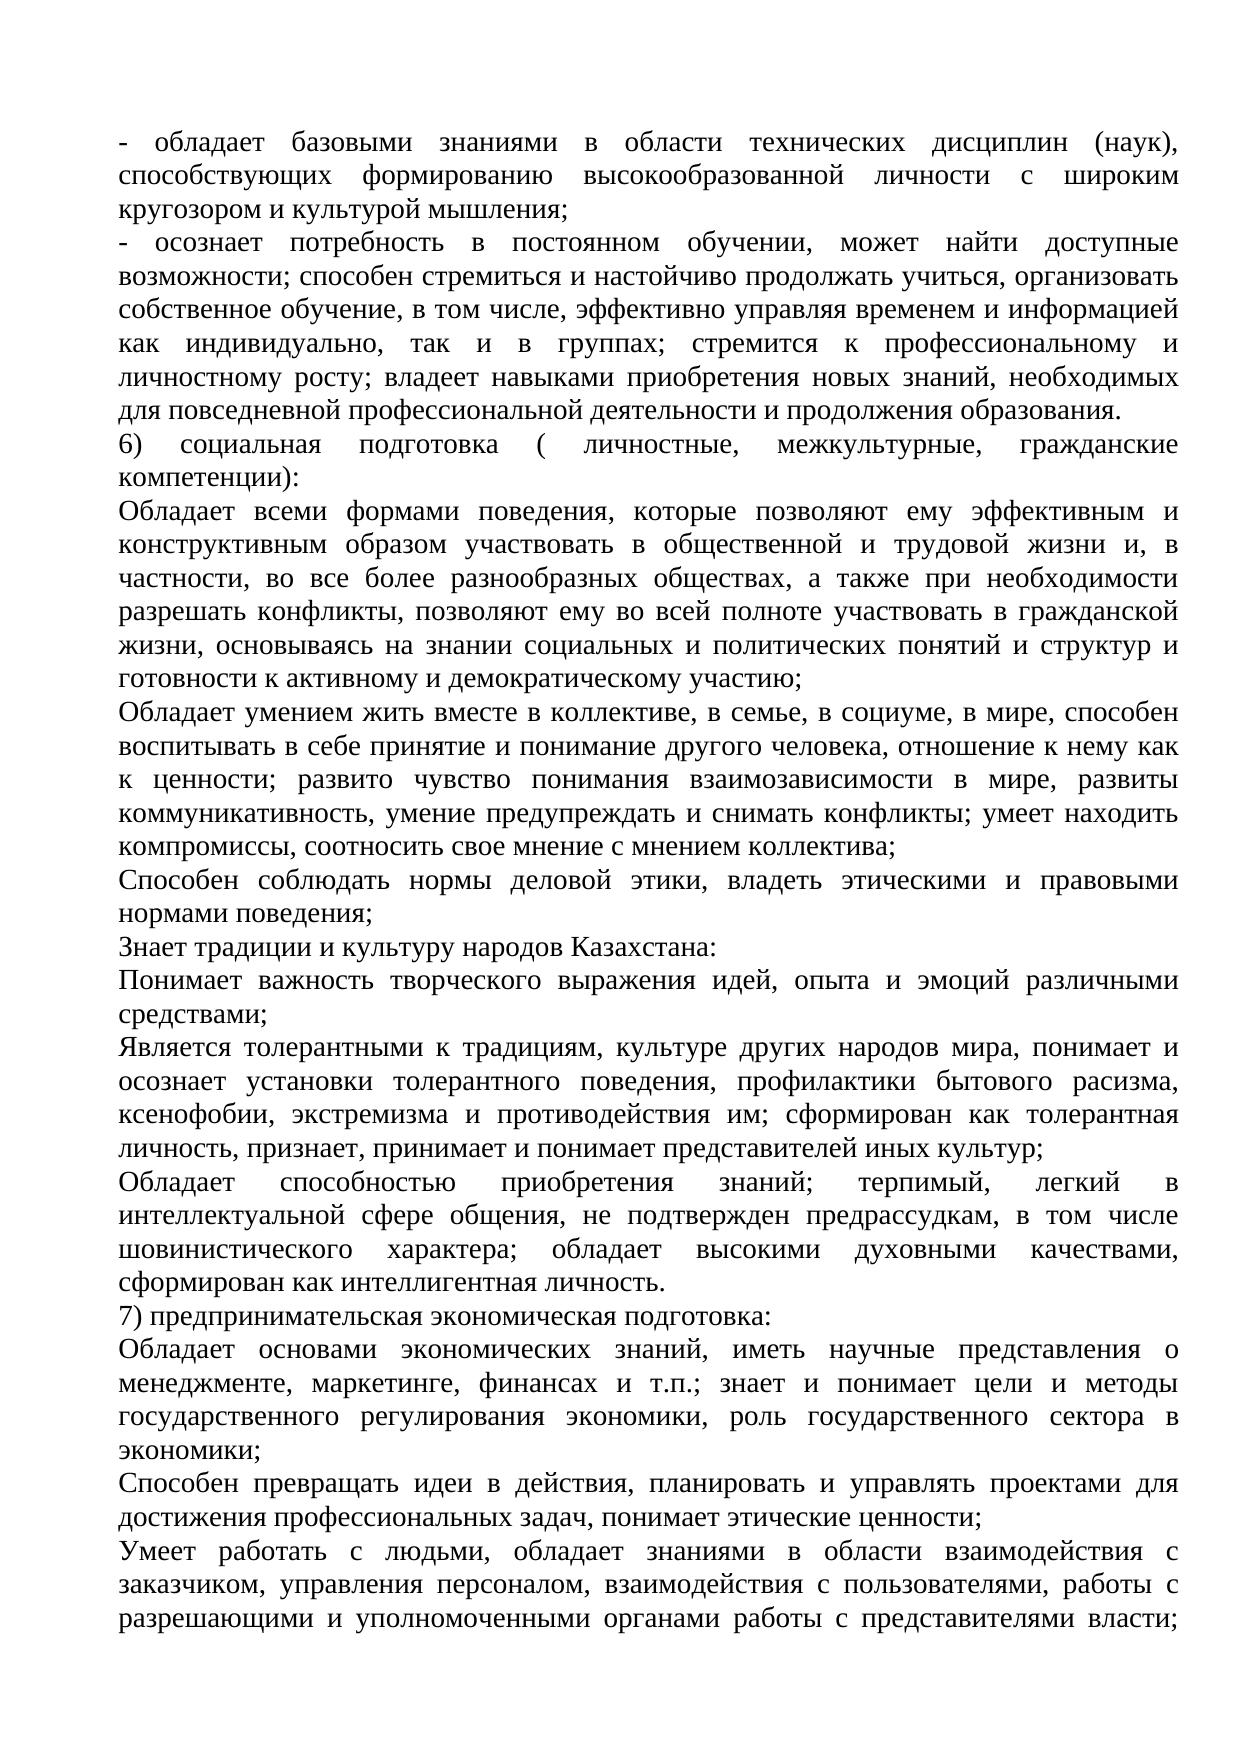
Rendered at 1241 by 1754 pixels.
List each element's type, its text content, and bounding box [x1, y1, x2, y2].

text Обладает способностью приобретения знаний; терпимый, легкий в интеллектуальной сфере общения, не подтвержден предрассудкам, в том числе шовинистического характера; обладает высокими духовными качествами, сформирован как интеллигентная личность. [118, 1164, 1180, 1298]
text 7) предпринимательская экономическая подготовка: [118, 1298, 1180, 1331]
text 6) социальная подготовка ( личностные, межкультурные, гражданские компетенции): [118, 426, 1180, 493]
text Способен соблюдать нормы деловой этики, владеть этическими и правовыми нормами поведения; [118, 862, 1180, 929]
text Обладает всеми формами поведения, которые позволяют ему эффективным и конструктивным образом участвовать в общественной и трудовой жизни и, в частности, во все более разнообразных обществах, а также при необходимости разрешать конфликты, позволяют ему во всей полноте участвовать в гражданской жизни, основываясь на знании социальных и политических понятий и структур и готовности к активному и демократическому участию; [118, 493, 1180, 694]
text Является толерантными к традициям, культуре других народов мира, понимает и осознает установки толерантного поведения, профилактики бытового расизма, ксенофобии, экстремизма и противодействия им; сформирован как толерантная личность, признает, принимает и понимает представителей иных культур; [118, 1029, 1180, 1164]
text Знает традиции и культуру народов Казахстана: [118, 929, 1180, 962]
text Понимает важность творческого выражения идей, опыта и эмоций различными средствами; [118, 962, 1180, 1029]
text Обладает основами экономических знаний, иметь научные представления о менеджменте, маркетинге, финансах и т.п.; знает и понимает цели и методы государственного регулирования экономики, роль государственного сектора в экономики; [118, 1331, 1180, 1466]
text - обладает базовыми знаниями в области технических дисциплин (наук), способствующих формированию высокообразованной личности с широким кругозором и культурой мышления; [118, 124, 1180, 224]
text Обладает умением жить вместе в коллективе, в семье, в социуме, в мире, способен воспитывать в себе принятие и понимание другого человека, отношение к нему как к ценности; развито чувство понимания взаимозависимости в мире, развиты коммуникативность, умение предупреждать и снимать конфликты; умеет находить компромиссы, соотносить свое мнение с мнением коллектива; [118, 694, 1180, 862]
text Способен превращать идеи в действия, планировать и управлять проектами для достижения профессиональных задач, понимает этические ценности; [118, 1466, 1180, 1533]
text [118, 1533, 1180, 1633]
text - осознает потребность в постоянном обучении, может найти доступные возможности; способен стремиться и настойчиво продолжать учиться, организовать собственное обучение, в том числе, эффективно управляя временем и информацией как индивидуально, так и в группах; стремится к профессиональному и личностному росту; владеет навыками приобретения новых знаний, необходимых для повседневной профессиональной деятельности и продолжения образования. [118, 224, 1180, 426]
